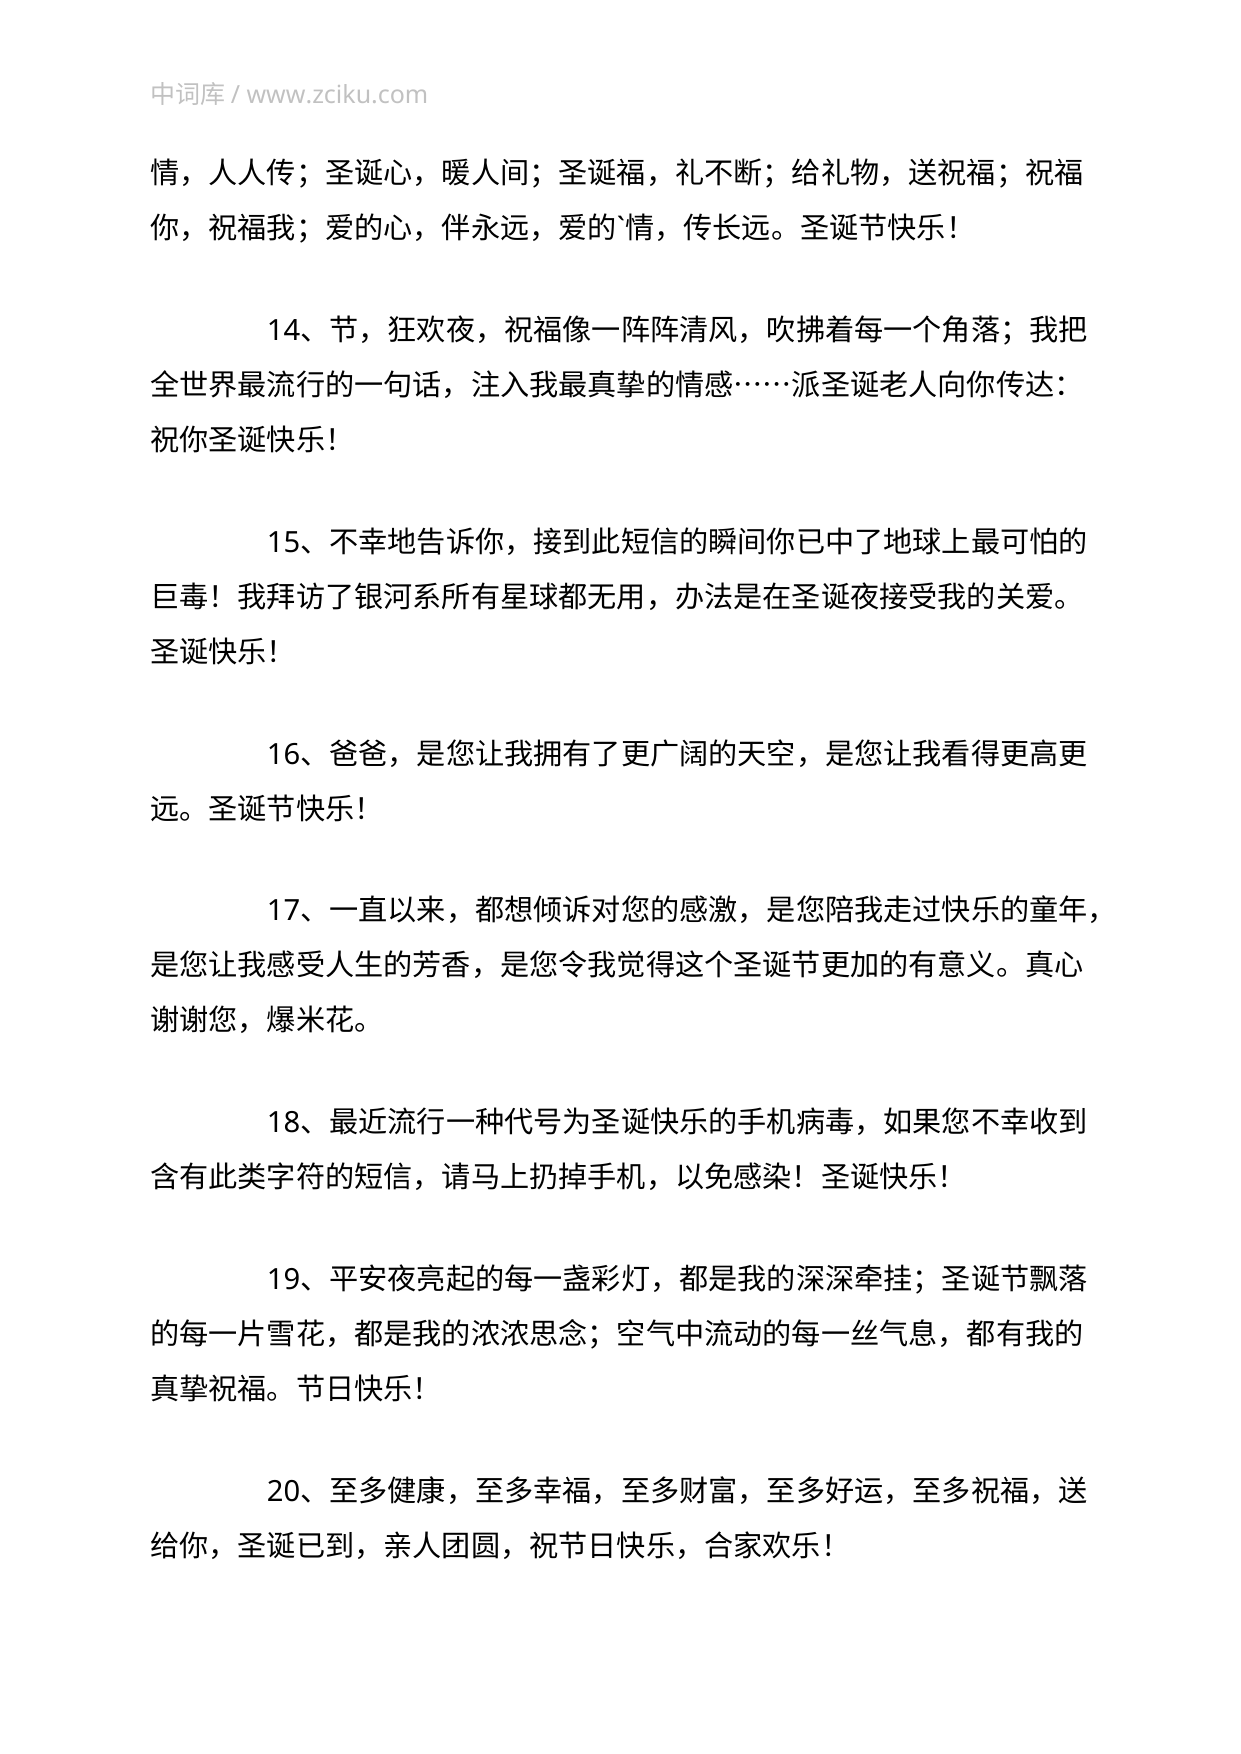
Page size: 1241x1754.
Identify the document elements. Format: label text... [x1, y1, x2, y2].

text 19、平安夜亮起的每一盏彩灯，都是我的深深牵挂；圣诞节飘落的每一片雪花，都是我的浓浓思念；空气中流动的每一丝气息，都有我的真挚祝福。节日快乐！ [150, 1255, 1090, 1408]
text 17、一直以来，都想倾诉对您的感激，是您陪我走过快乐的童年，是您让我感受人生的芳香，是您令我觉得这个圣诞节更加的有意义。真心谢谢您，爆米花。 [150, 887, 1090, 1039]
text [150, 150, 1090, 247]
text 20、至多健康，至多幸福，至多财富，至多好运，至多祝福，送给你，圣诞已到，亲人团圆，祝节日快乐，合家欢乐！ [150, 1467, 1090, 1564]
text 16、爸爸，是您让我拥有了更广阔的天空，是您让我看得更高更远。圣诞节快乐！ [150, 730, 1090, 827]
text 18、最近流行一种代号为圣诞快乐的手机病毒，如果您不幸收到含有此类字符的短信，请马上扔掉手机，以免感染！圣诞快乐！ [150, 1099, 1090, 1196]
text 14、节，狂欢夜，祝福像一阵阵清风，吹拂着每一个角落；我把全世界最流行的一句话，注入我最真挚的情感……派圣诞老人向你传达：祝你圣诞快乐！ [150, 307, 1090, 459]
text 15、不幸地告诉你，接到此短信的瞬间你已中了地球上最可怕的巨毒！我拜访了银河系所有星球都无用，办法是在圣诞夜接受我的关爱。圣诞快乐！ [150, 518, 1090, 671]
